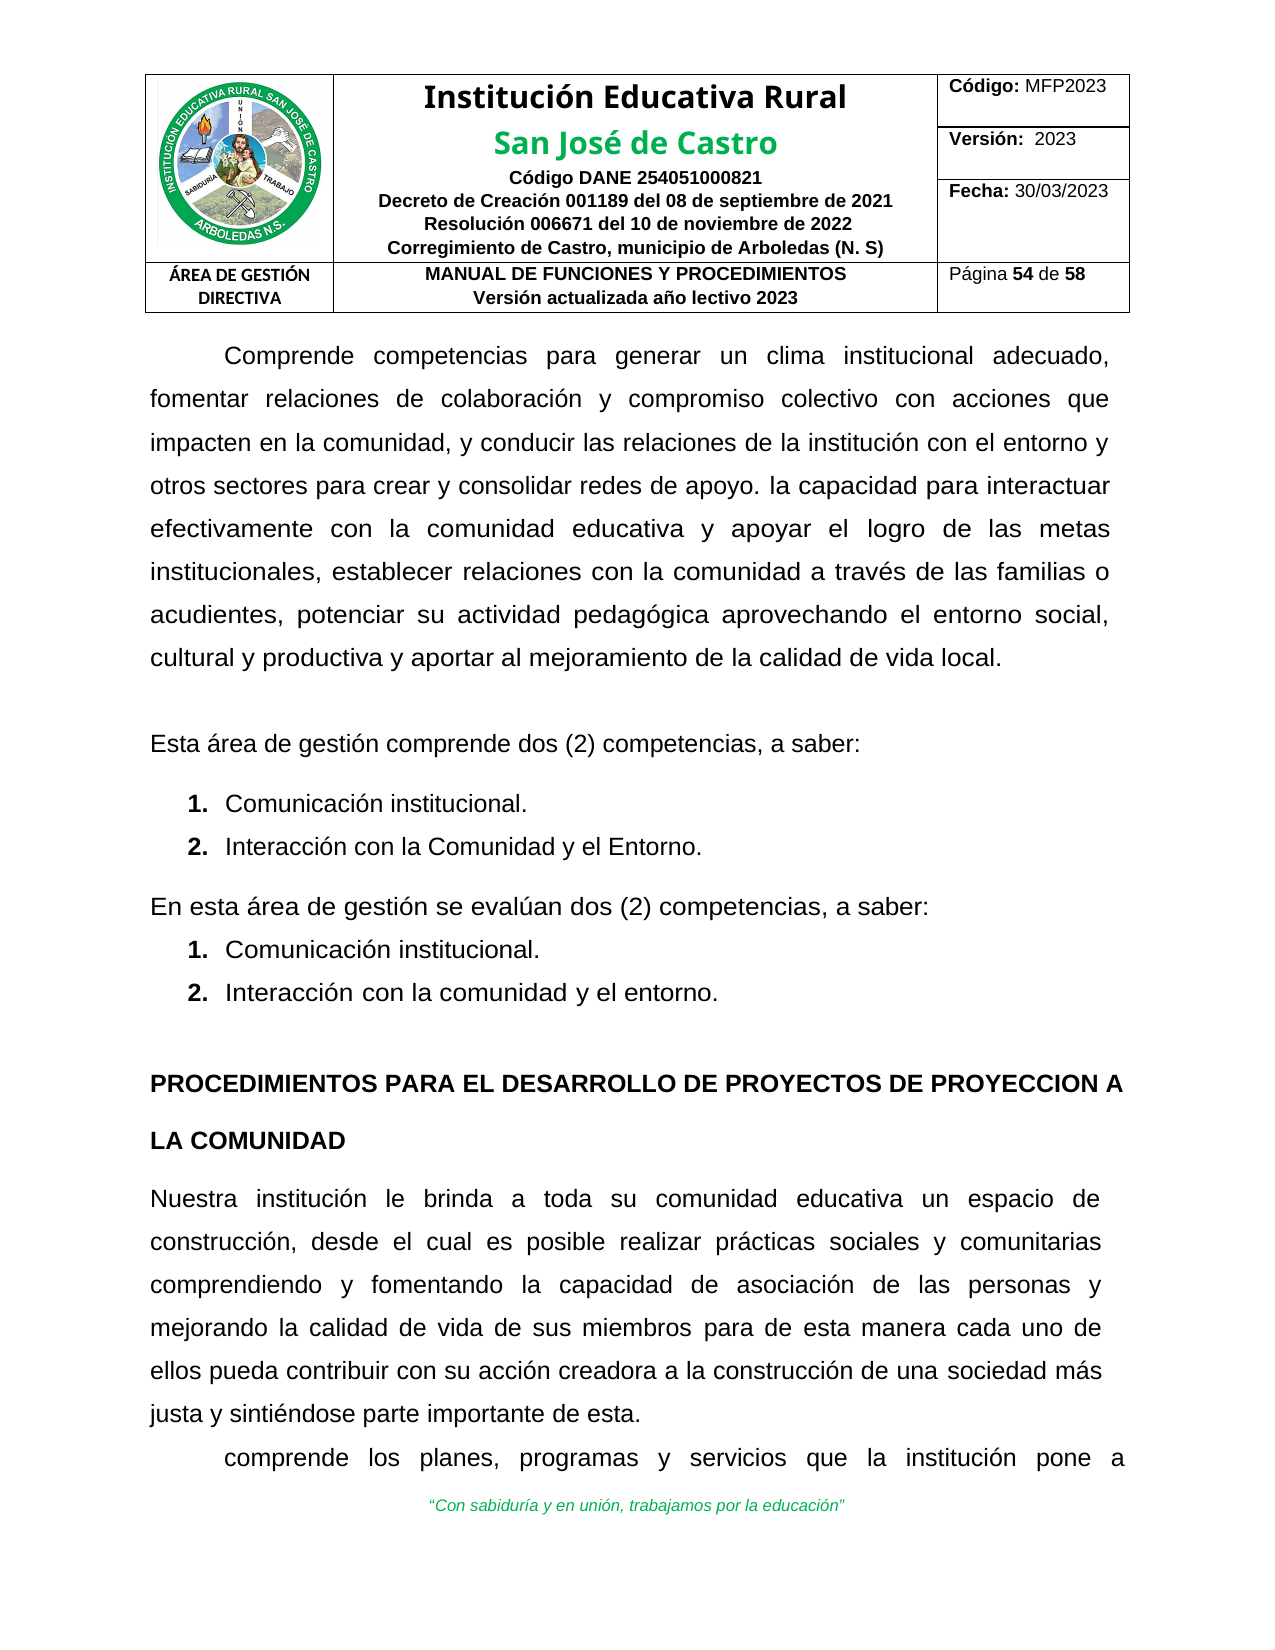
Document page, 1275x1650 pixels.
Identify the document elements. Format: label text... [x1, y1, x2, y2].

subtitle PROCEDIMIENTOS PARA EL DESARROLLO DE PROYECTOS DE PROYECCION A LA COMUNIDAD [150, 1069, 1125, 1155]
text Comprende competencias para generar un clima institucional adecuado, fomentar relaciones de colaboración y compromiso colectivo con acciones que impacten en la comunidad, y conducir las relaciones de la institución con el entorno y otros sectores para crear y consolidar redes de apoyo. la capacidad para interactuar efectivamente con la comunidad educativa y apoyar el logro de las metas institucionales, establecer relaciones con la comunidad a través de las familias o acudientes, potenciar su actividad pedagógica aprovechando el entorno social, cultural y productiva y aportar al mejoramiento de la calidad de vida local. [150, 341, 1111, 672]
text En esta área de gestión se evalúan dos (2) competencias, a saber: [150, 892, 1125, 921]
list Comunicación institucional. [187, 789, 1125, 818]
list Interacción con la Comunidad y el Entorno. [187, 832, 1125, 861]
list Interacción con la comunidad y el entorno. [187, 978, 1125, 1007]
text Nuestra institución le brinda a toda su comunidad educativa un espacio de construcción, desde el cual es posible realizar prácticas sociales y comunitarias comprendiendo y fomentando la capacidad de asociación de las personas y mejorando la calidad de vida de sus miembros para de esta manera cada uno de ellos pueda contribuir con su acción creadora a la construcción de una sociedad más justa y sintiéndose parte importante de esta. [150, 1184, 1102, 1428]
list Comunicación institucional. [187, 935, 1125, 964]
picture [157, 80, 323, 245]
text Esta área de gestión comprende dos (2) competencias, a saber: [150, 729, 1125, 758]
